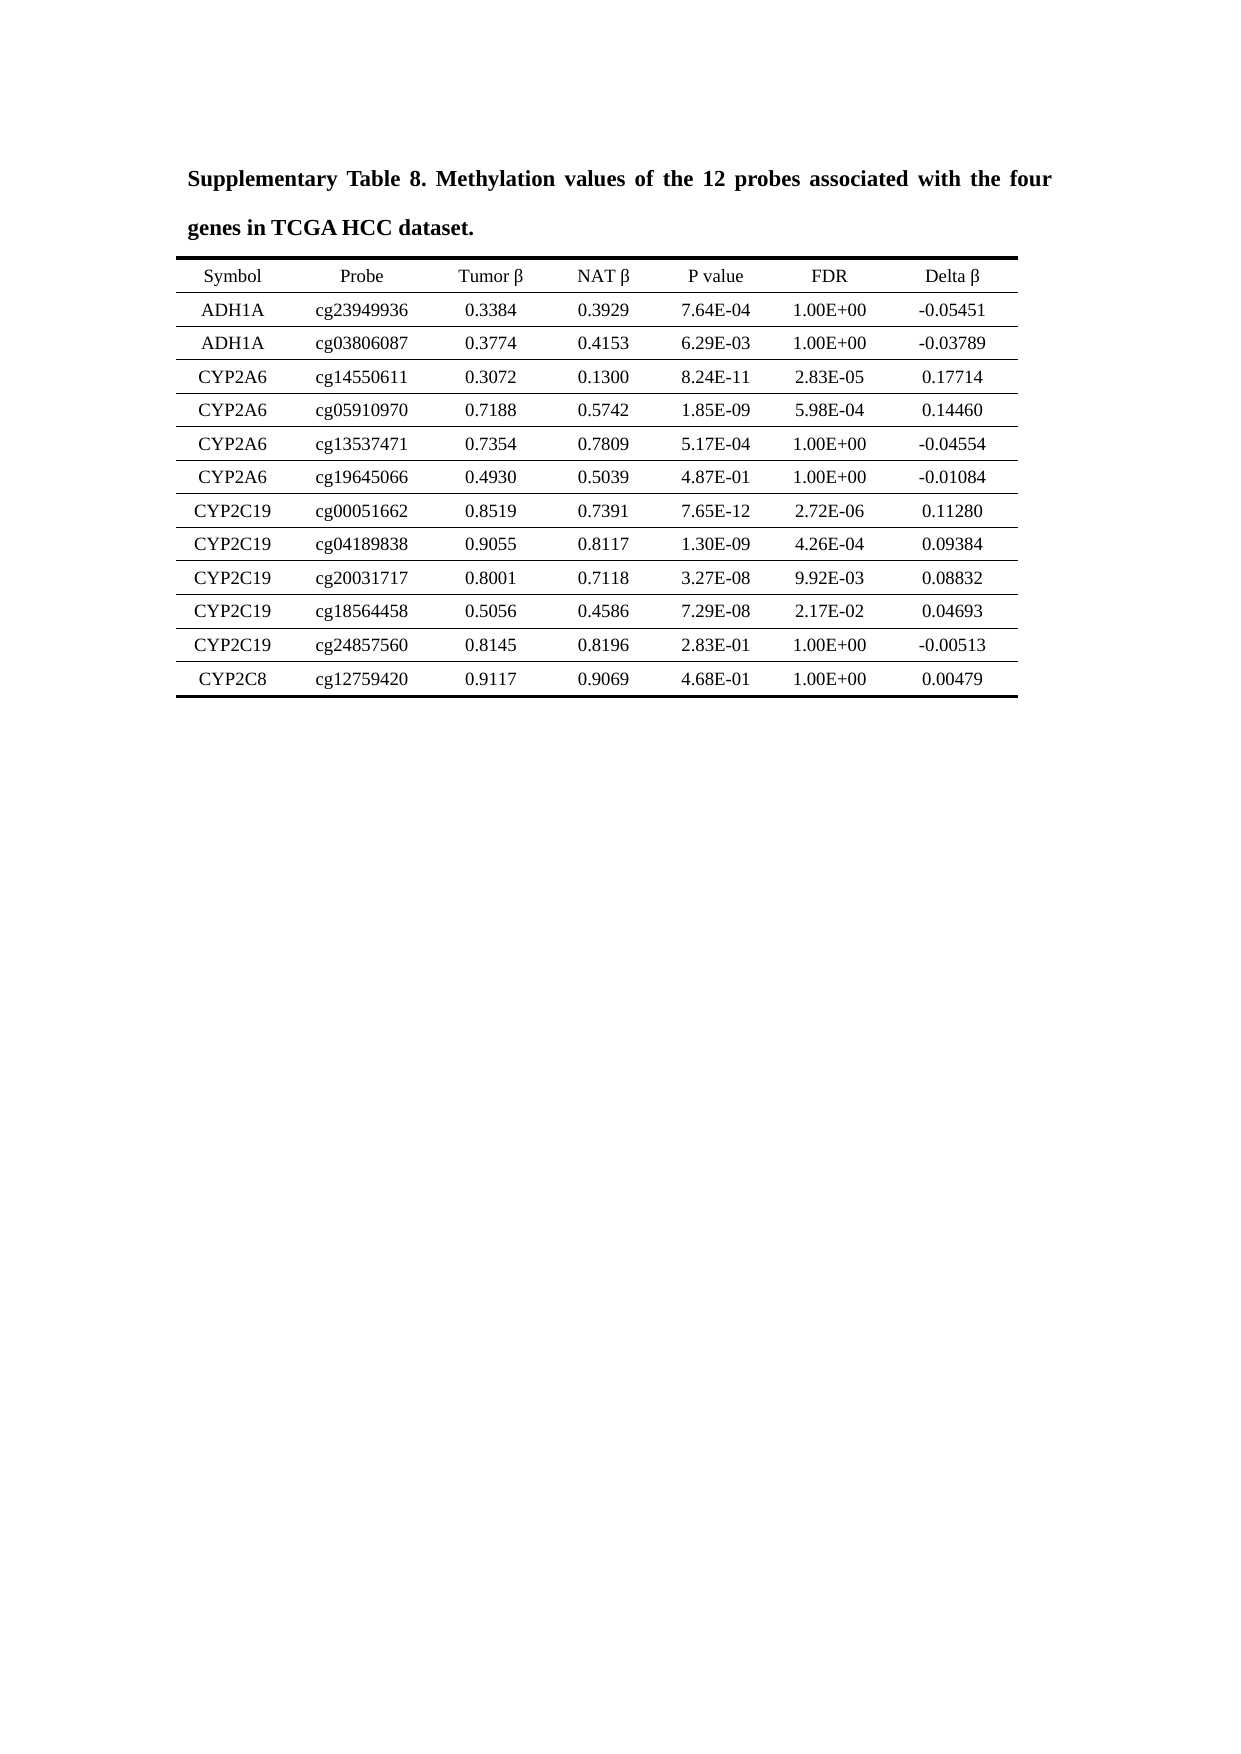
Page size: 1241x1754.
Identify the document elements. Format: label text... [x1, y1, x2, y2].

table_cell 6.29E-03 [660, 327, 772, 359]
table_cell 0.04693 [887, 595, 1018, 627]
table_cell 0.9117 [435, 662, 547, 694]
table_cell CYP2C19 [176, 561, 289, 594]
table_cell CYP2A6 [176, 360, 289, 393]
table_cell CYP2C8 [176, 662, 289, 694]
table_cell 2.17E-02 [772, 595, 887, 627]
table_cell 4.68E-01 [660, 662, 772, 694]
table_cell 1.00E+00 [772, 461, 887, 493]
table_cell -0.05451 [887, 293, 1018, 326]
table_cell cg24857560 [289, 629, 434, 661]
table_cell 5.98E-04 [772, 394, 887, 426]
table_cell 1.00E+00 [772, 629, 887, 661]
table_cell 0.8117 [547, 528, 659, 560]
table_cell 0.3384 [435, 293, 547, 326]
table_cell 0.9069 [547, 662, 659, 694]
table_cell 3.27E-08 [660, 561, 772, 594]
table_cell CYP2C19 [176, 528, 289, 560]
table_cell cg12759420 [289, 662, 434, 694]
table_cell 4.87E-01 [660, 461, 772, 493]
table_header FDR [772, 260, 887, 292]
table_cell cg14550611 [289, 360, 434, 393]
table_cell cg00051662 [289, 494, 434, 527]
table_cell 7.65E-12 [660, 494, 772, 527]
table_cell 1.30E-09 [660, 528, 772, 560]
table_header P value [660, 260, 772, 292]
table_cell cg18564458 [289, 595, 434, 627]
table_cell 0.7188 [435, 394, 547, 426]
table_cell -0.01084 [887, 461, 1018, 493]
table_cell 9.92E-03 [772, 561, 887, 594]
text Supplementary Table 8. Methylation values of the 12 probes associated with the four genes in TCGA HCC dataset. [187, 162, 1053, 243]
table_cell 5.17E-04 [660, 427, 772, 460]
table_cell 7.29E-08 [660, 595, 772, 627]
table_cell 0.8001 [435, 561, 547, 594]
table_cell 0.17714 [887, 360, 1018, 393]
table_cell cg23949936 [289, 293, 434, 326]
table_cell 0.14460 [887, 394, 1018, 426]
table_cell 0.08832 [887, 561, 1018, 594]
table_cell 0.4586 [547, 595, 659, 627]
table_header Tumor β [435, 260, 547, 292]
table_cell 1.00E+00 [772, 427, 887, 460]
table_cell cg19645066 [289, 461, 434, 493]
table_cell 0.8196 [547, 629, 659, 661]
table_cell cg03806087 [289, 327, 434, 359]
table_cell -0.00513 [887, 629, 1018, 661]
table_cell 1.00E+00 [772, 293, 887, 326]
table_cell -0.03789 [887, 327, 1018, 359]
table_cell ADH1A [176, 293, 289, 326]
table_cell 8.24E-11 [660, 360, 772, 393]
table_cell 0.09384 [887, 528, 1018, 560]
table_cell 7.64E-04 [660, 293, 772, 326]
table_cell 0.8519 [435, 494, 547, 527]
table_cell CYP2C19 [176, 629, 289, 661]
table_cell 0.3072 [435, 360, 547, 393]
table_cell CYP2A6 [176, 427, 289, 460]
table_cell 0.5742 [547, 394, 659, 426]
table_cell 0.9055 [435, 528, 547, 560]
table_cell 0.5056 [435, 595, 547, 627]
table_cell CYP2C19 [176, 494, 289, 527]
table_cell ADH1A [176, 327, 289, 359]
table_cell -0.04554 [887, 427, 1018, 460]
table_cell cg05910970 [289, 394, 434, 426]
table_cell 0.7354 [435, 427, 547, 460]
table_header Symbol [176, 260, 289, 292]
table_cell 4.26E-04 [772, 528, 887, 560]
table_cell 0.3929 [547, 293, 659, 326]
table_cell 0.4930 [435, 461, 547, 493]
table_cell CYP2A6 [176, 461, 289, 493]
table_cell 2.83E-01 [660, 629, 772, 661]
table_header NAT β [547, 260, 659, 292]
table_cell 0.5039 [547, 461, 659, 493]
table_cell CYP2A6 [176, 394, 289, 426]
table_header Probe [289, 260, 434, 292]
table_cell 2.72E-06 [772, 494, 887, 527]
table_cell 0.00479 [887, 662, 1018, 694]
table_cell 0.7809 [547, 427, 659, 460]
table_cell 1.00E+00 [772, 327, 887, 359]
table_cell 0.8145 [435, 629, 547, 661]
table_cell 0.1300 [547, 360, 659, 393]
table_cell cg04189838 [289, 528, 434, 560]
table_header Delta β [887, 260, 1018, 292]
table_cell 0.3774 [435, 327, 547, 359]
table_cell cg13537471 [289, 427, 434, 460]
table_cell 0.4153 [547, 327, 659, 359]
table_cell 0.7391 [547, 494, 659, 527]
table_cell 0.11280 [887, 494, 1018, 527]
table_cell CYP2C19 [176, 595, 289, 627]
table_cell 2.83E-05 [772, 360, 887, 393]
table_cell 1.85E-09 [660, 394, 772, 426]
table_cell 0.7118 [547, 561, 659, 594]
table_cell 1.00E+00 [772, 662, 887, 694]
table_cell cg20031717 [289, 561, 434, 594]
